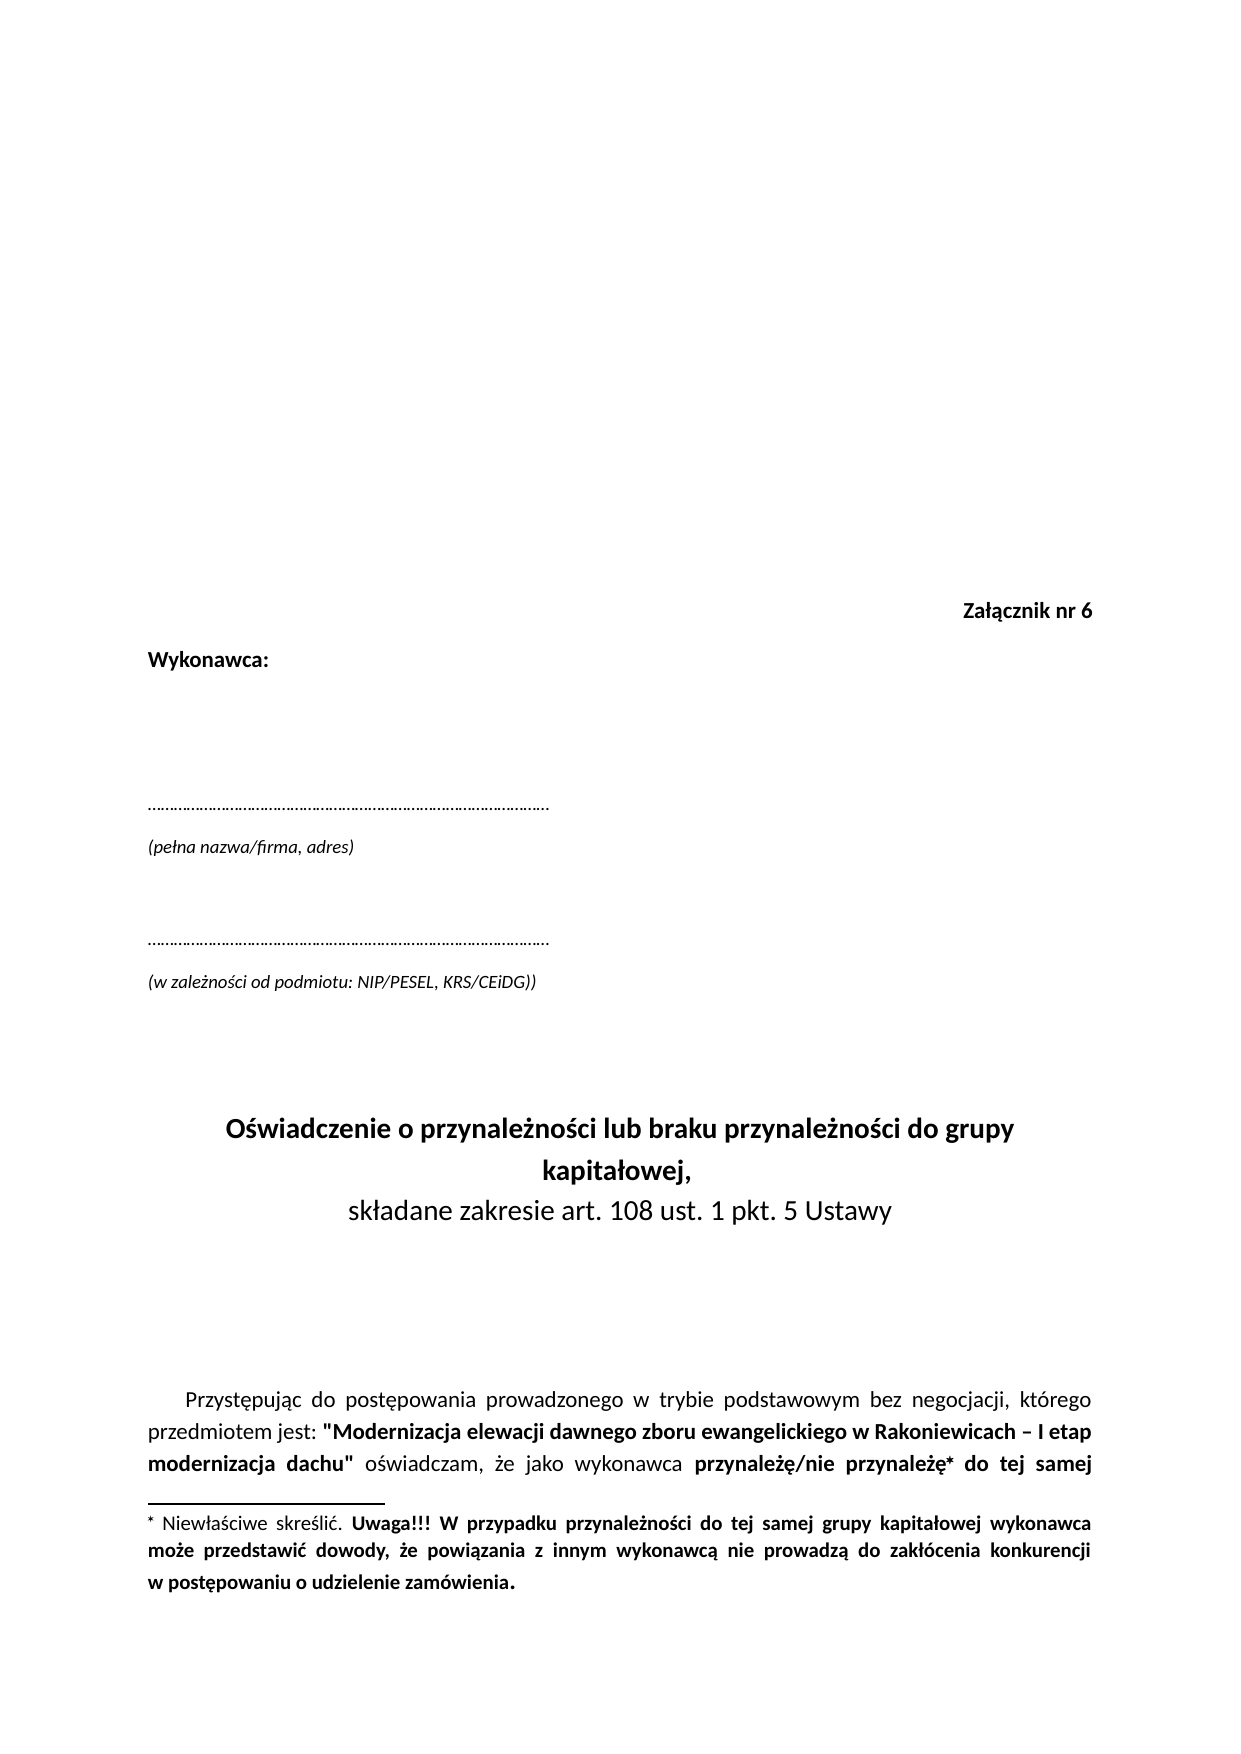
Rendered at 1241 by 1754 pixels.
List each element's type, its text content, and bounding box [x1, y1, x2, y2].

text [148, 1385, 1093, 1477]
text Załącznik nr 6 [148, 597, 1093, 624]
text (w zależności od podmiotu: NIP/PESEL, KRS/CEiDG)) [148, 970, 1092, 993]
text ………………………………………………………………………………… [148, 927, 1092, 950]
text Oświadczenie o przynależności lub braku przynależności do grupy kapitałowej, składane zakresie art. 108 ust. 1 pkt. 5 Ustawy [148, 1111, 1093, 1228]
text (pełna nazwa/firma, adres) [148, 835, 1092, 858]
text ………………………………………………………………………………… [148, 792, 1092, 815]
text Wykonawca: [148, 645, 1093, 673]
